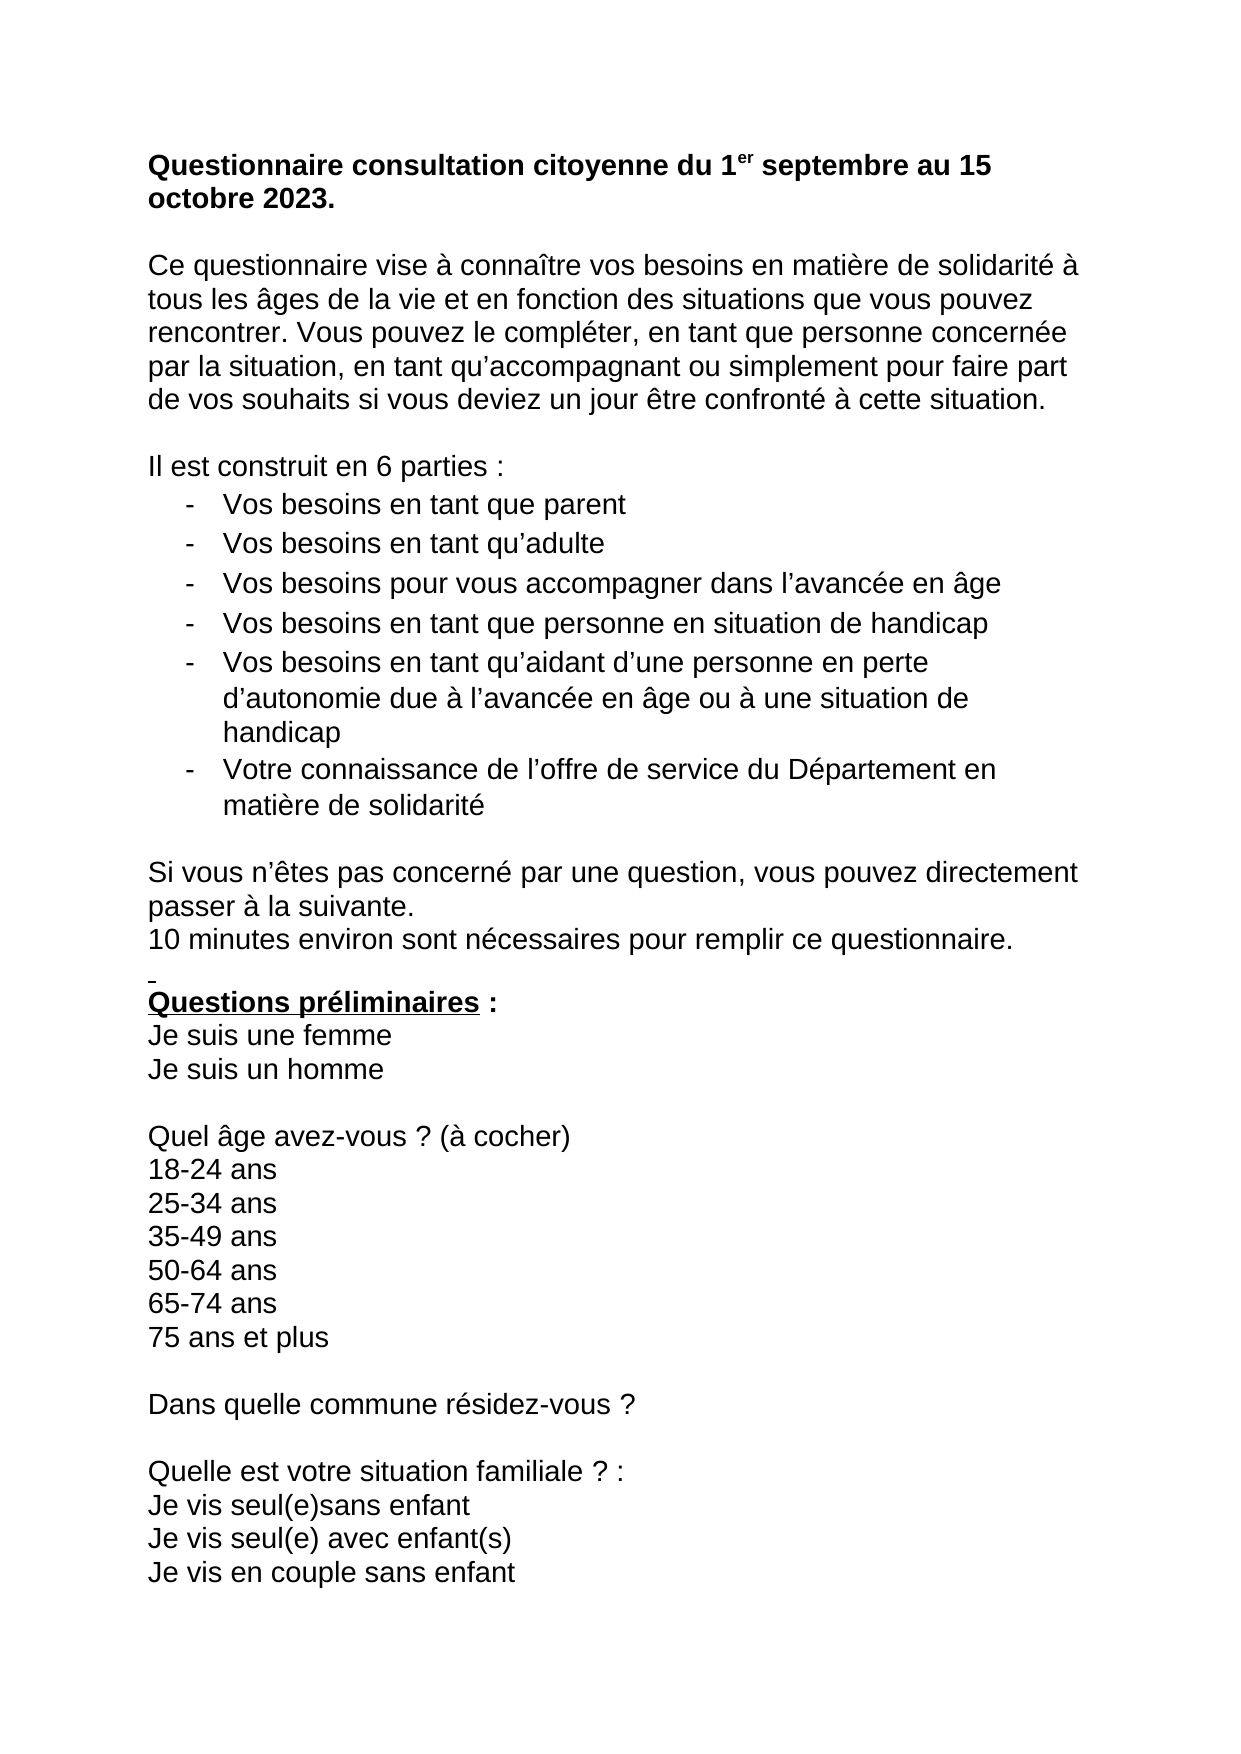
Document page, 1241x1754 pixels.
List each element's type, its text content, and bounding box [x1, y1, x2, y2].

list Vos besoins en tant qu’adulte [185, 523, 1093, 562]
text Je suis une femme [148, 1018, 1093, 1052]
text 18-24 ans [148, 1152, 1093, 1186]
text Je vis seul(e)sans enfant Je vis seul(e) avec enfant(s) [148, 1488, 1093, 1555]
text Je vis en couple sans enfant [148, 1555, 1093, 1588]
text Quel âge avez-vous ? (à cocher) [148, 1119, 1093, 1152]
text 10 minutes environ sont nécessaires pour remplir ce questionnaire. [148, 922, 1093, 956]
text Questions préliminaires : [148, 985, 1093, 1018]
list Vos besoins en tant qu’aidant d’une personne en perte d’autonomie due à l’avancée en âge ou à une situation de handicap [185, 642, 1093, 748]
text Si vous n’êtes pas concerné par une question, vous pouvez directement passer à la suivante. [148, 855, 1093, 922]
text Quelle est votre situation familiale ? : [148, 1454, 1093, 1488]
list Vos besoins en tant que parent [185, 483, 1093, 523]
text Questionnaire consultation citoyenne du 1er septembre au 15 octobre 2023. [148, 148, 1093, 215]
text Je suis un homme [148, 1052, 1093, 1085]
text Il est construit en 6 parties : [148, 449, 1093, 483]
list Vos besoins pour vous accompagner dans l’avancée en âge [185, 562, 1093, 602]
text 75 ans et plus [148, 1320, 1093, 1354]
list Votre connaissance de l’offre de service du Département en matière de solidarité [185, 748, 1093, 822]
text 25-34 ans [148, 1186, 1093, 1219]
text Ce questionnaire vise à connaître vos besoins en matière de solidarité à tous les âges de la vie et en fonction des situations que vous pouvez rencontrer. Vous pouvez le compléter, en tant que personne concernée par la situation, en tant qu’accompagnant ou simplement pour faire part de vos souhaits si vous deviez un jour être confronté à cette situation. [148, 248, 1093, 416]
text 35-49 ans [148, 1219, 1093, 1253]
text 50-64 ans [148, 1253, 1093, 1287]
text 65-74 ans [148, 1287, 1093, 1320]
text Dans quelle commune résidez-vous ? [148, 1387, 1093, 1421]
list Vos besoins en tant que personne en situation de handicap [185, 602, 1093, 642]
